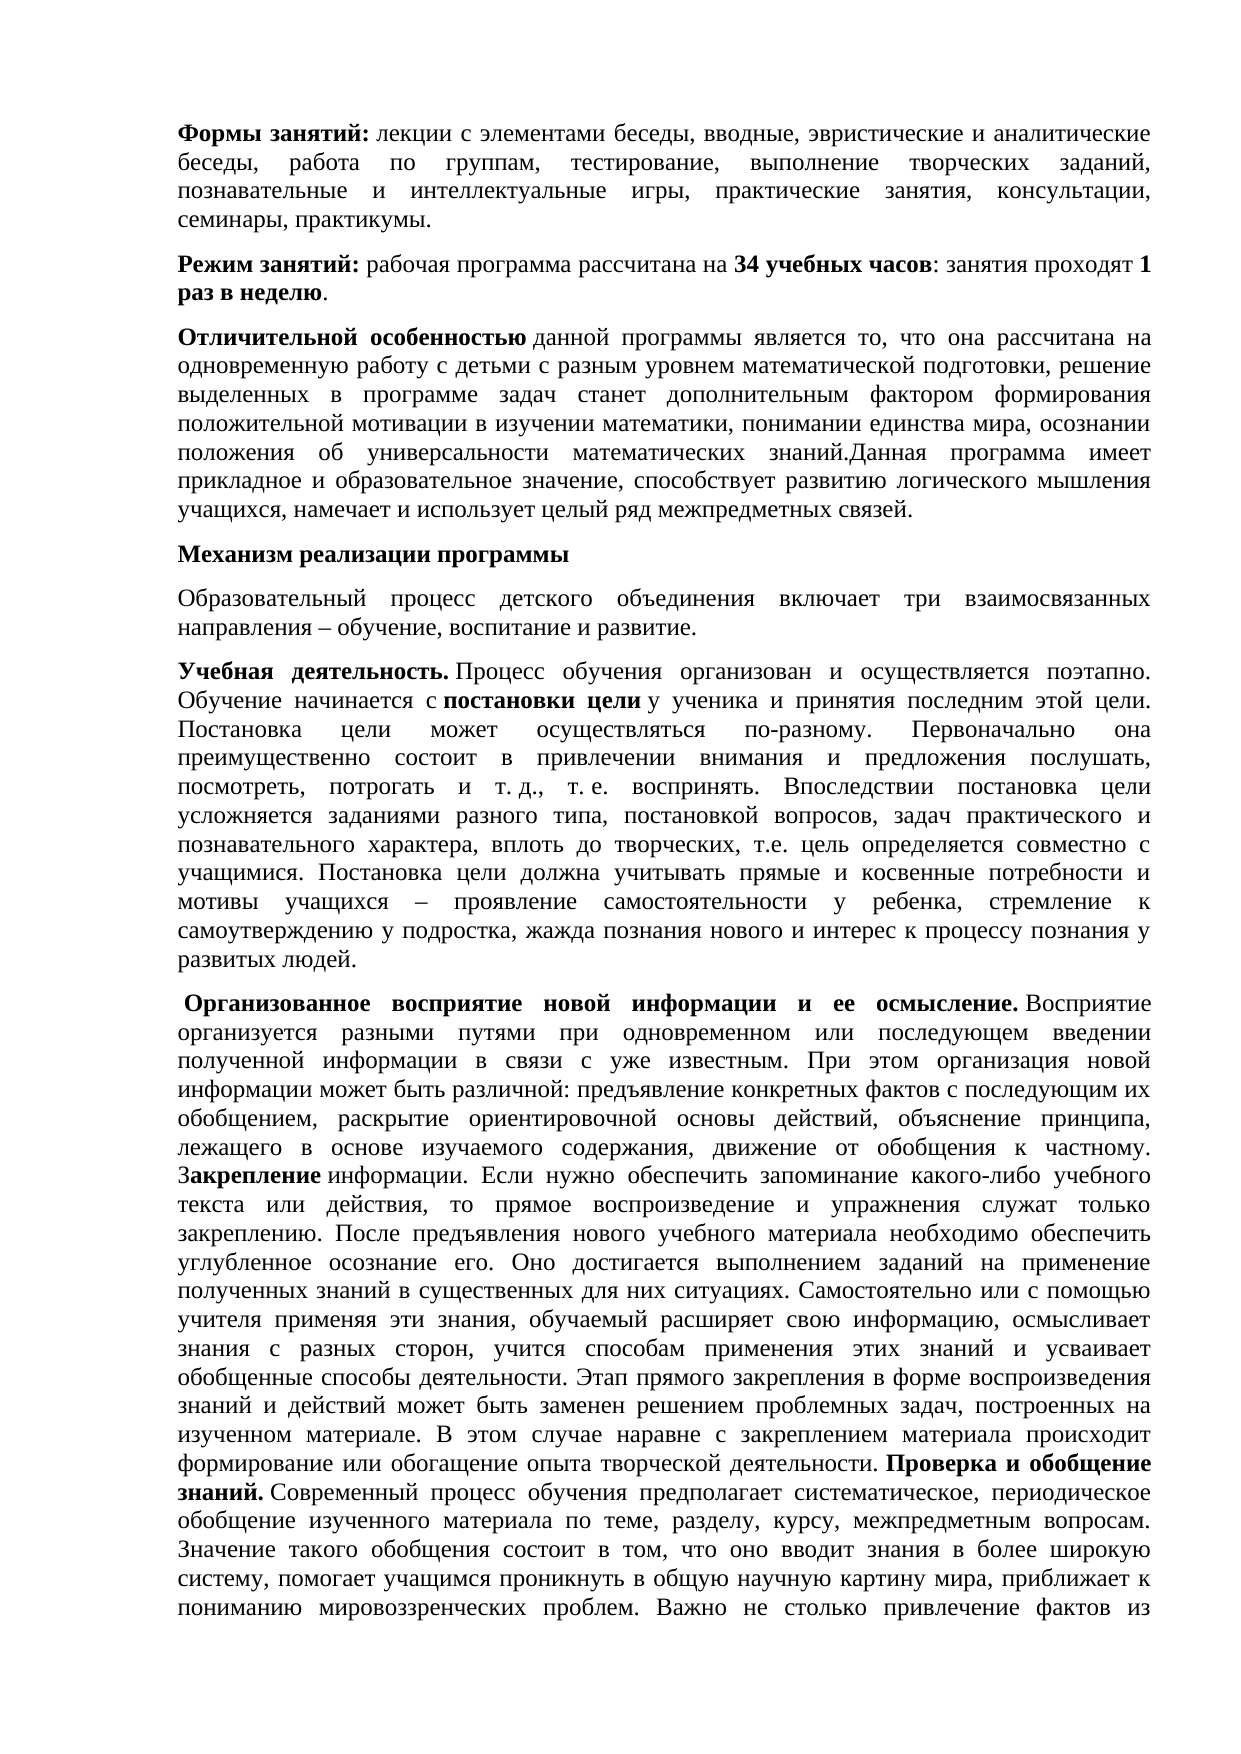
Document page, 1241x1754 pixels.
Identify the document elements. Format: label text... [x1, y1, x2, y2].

text Отличительной особенностью данной программы является то, что она рассчитана на одновременную работу с детьми с разным уровнем математической подготовки, решение выделенных в программе задач станет дополнительным фактором формирования положительной мотивации в изучении математики, понимании единства мира, осознании положения об универсальности математических знаний.Данная программа имеет прикладное и образовательное значение, способствует развитию логического мышления учащихся, намечает и использует целый ряд межпредметных связей. [177, 322, 1152, 523]
text Режим занятий: рабочая программа рассчитана на 34 учебных часов: занятия проходят 1 раз в неделю. [177, 249, 1152, 306]
text Формы занятий: лекции с элементами беседы, вводные, эвристические и аналитические беседы, работа по группам, тестирование, выполнение творческих заданий, познавательные и интеллектуальные игры, практические занятия, консультации, семинары, практикумы. [177, 118, 1152, 233]
text Учебная деятельность. Процесс обучения организован и осуществляется поэтапно. Обучение начинается с постановки цели у ученика и принятия последним этой цели. Постановка цели может осуществляться по-разному. Первоначально она преимущественно состоит в привлечении внимания и предложения послушать, посмотреть, потрогать и т. д., т. е. воспринять. Впоследствии постановка цели усложняется заданиями разного типа, постановкой вопросов, задач практического и познавательного характера, вплоть до творческих, т.е. цель определяется совместно с учащимися. Постановка цели должна учитывать прямые и косвенные потребности и мотивы учащихся – проявление самостоятельности у ребенка, стремление к самоутверждению у подростка, жажда познания нового и интерес к процессу познания у развитых людей. [177, 656, 1152, 972]
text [177, 988, 1152, 1621]
text Механизм реализации программы [177, 539, 1152, 567]
text Образовательный процесс детского объединения включает три взаимосвязанных направления – обучение, воспитание и развитие. [177, 583, 1152, 641]
